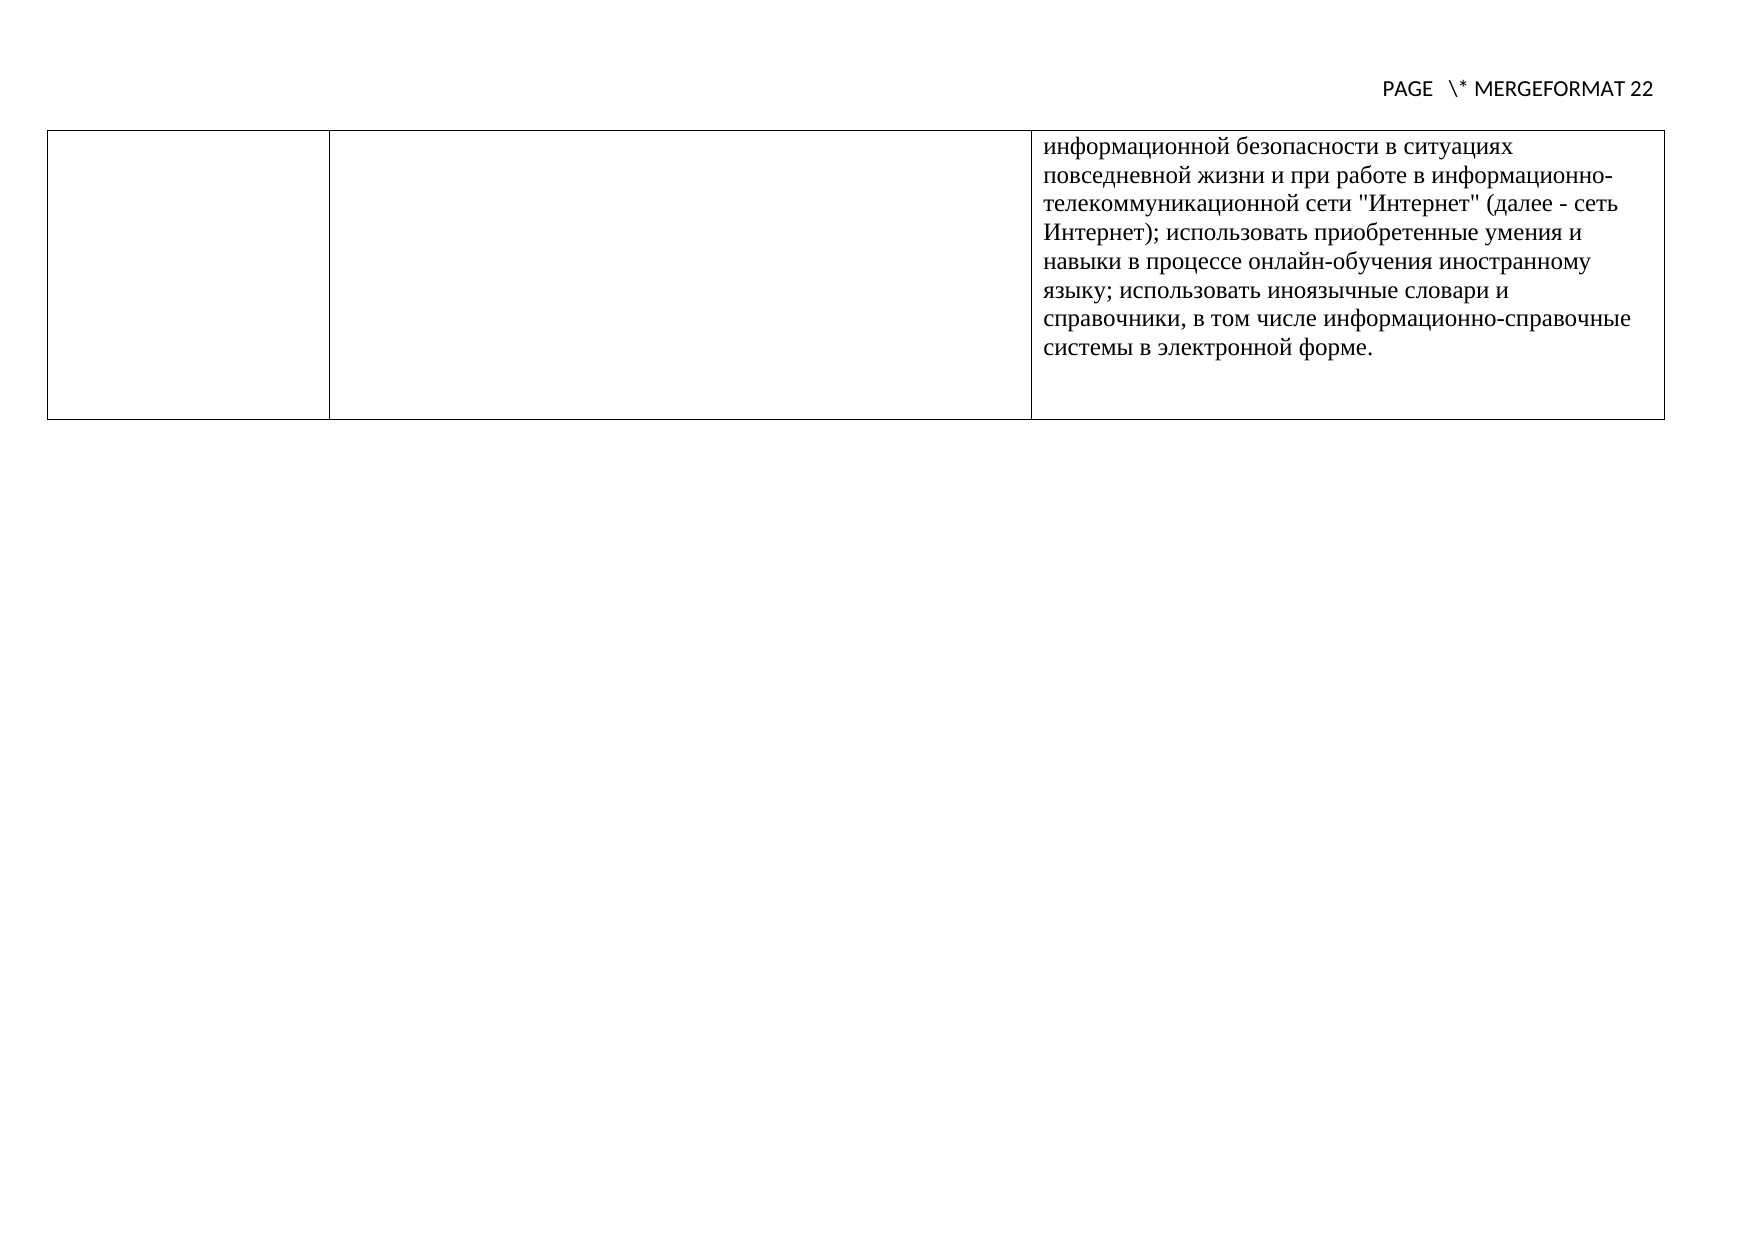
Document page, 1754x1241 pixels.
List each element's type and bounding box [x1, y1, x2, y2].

table_cell [48, 131, 329, 418]
